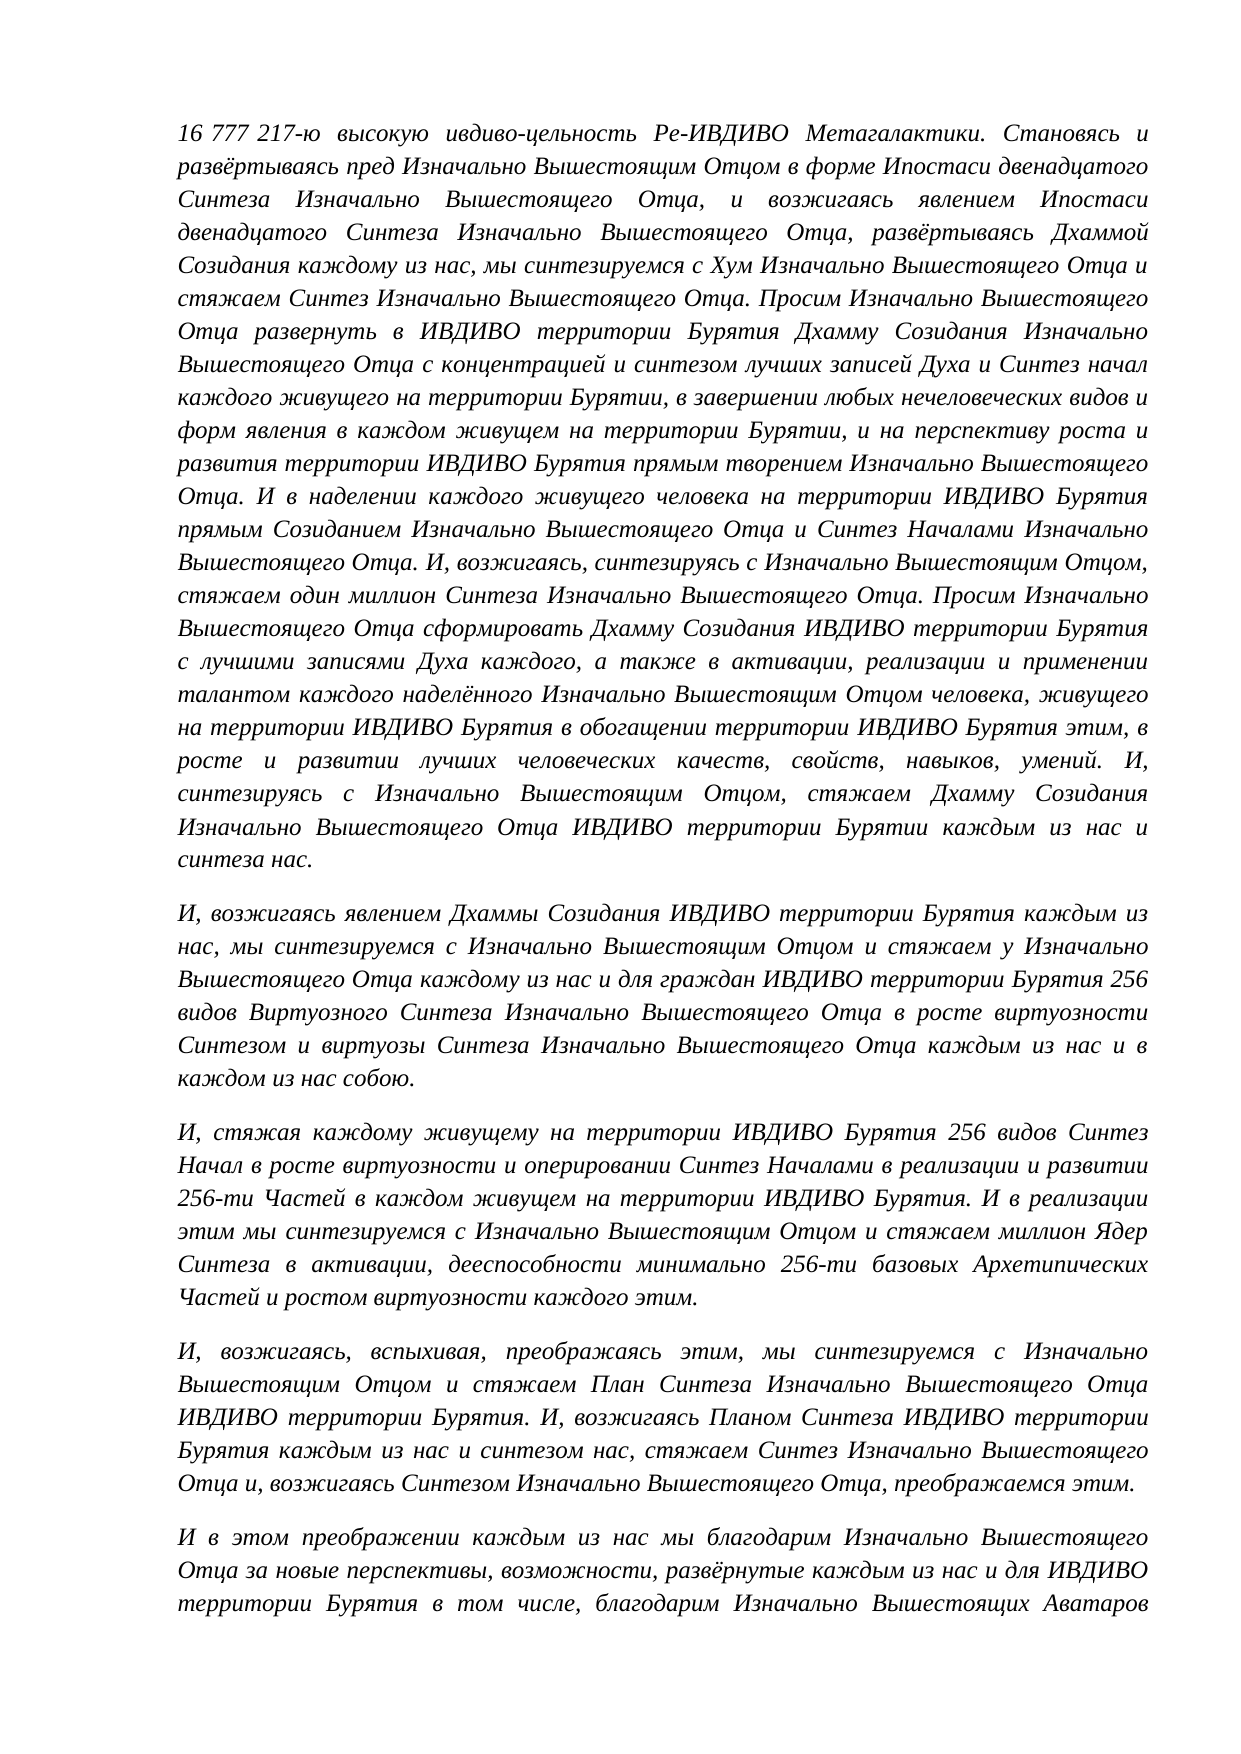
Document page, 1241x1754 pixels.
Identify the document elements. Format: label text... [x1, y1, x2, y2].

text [177, 1522, 1152, 1617]
text И, возжигаясь явлением Дхаммы Созидания ИВДИВО территории Бурятия каждым из нас, мы синтезируемся с Изначально Вышестоящим Отцом и стяжаем у Изначально Вышестоящего Отца каждому из нас и для граждан ИВДИВО территории Бурятия 256 видов Виртуозного Синтеза Изначально Вышестоящего Отца в росте виртуозности Синтезом и виртуозы Синтеза Изначально Вышестоящего Отца каждым из нас и в каждом из нас собою. [177, 898, 1152, 1092]
text И, возжигаясь, вспыхивая, преображаясь этим, мы синтезируемся с Изначально Вышестоящим Отцом и стяжаем План Синтеза Изначально Вышестоящего Отца ИВДИВО территории Бурятия. И, возжигаясь Планом Синтеза ИВДИВО территории Бурятия каждым из нас и синтезом нас, стяжаем Синтез Изначально Вышестоящего Отца и, возжигаясь Синтезом Изначально Вышестоящего Отца, преображаемся этим. [177, 1336, 1152, 1497]
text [177, 118, 1152, 873]
text И, стяжая каждому живущему на территории ИВДИВО Бурятия 256 видов Синтез Начал в росте виртуозности и оперировании Синтез Началами в реализации и развитии 256-ти Частей в каждом живущем на территории ИВДИВО Бурятия. И в реализации этим мы синтезируемся с Изначально Вышестоящим Отцом и стяжаем миллион Ядер Синтеза в активации, дееспособности минимально 256-ти базовых Архетипических Частей и ростом виртуозности каждого этим. [177, 1117, 1152, 1311]
